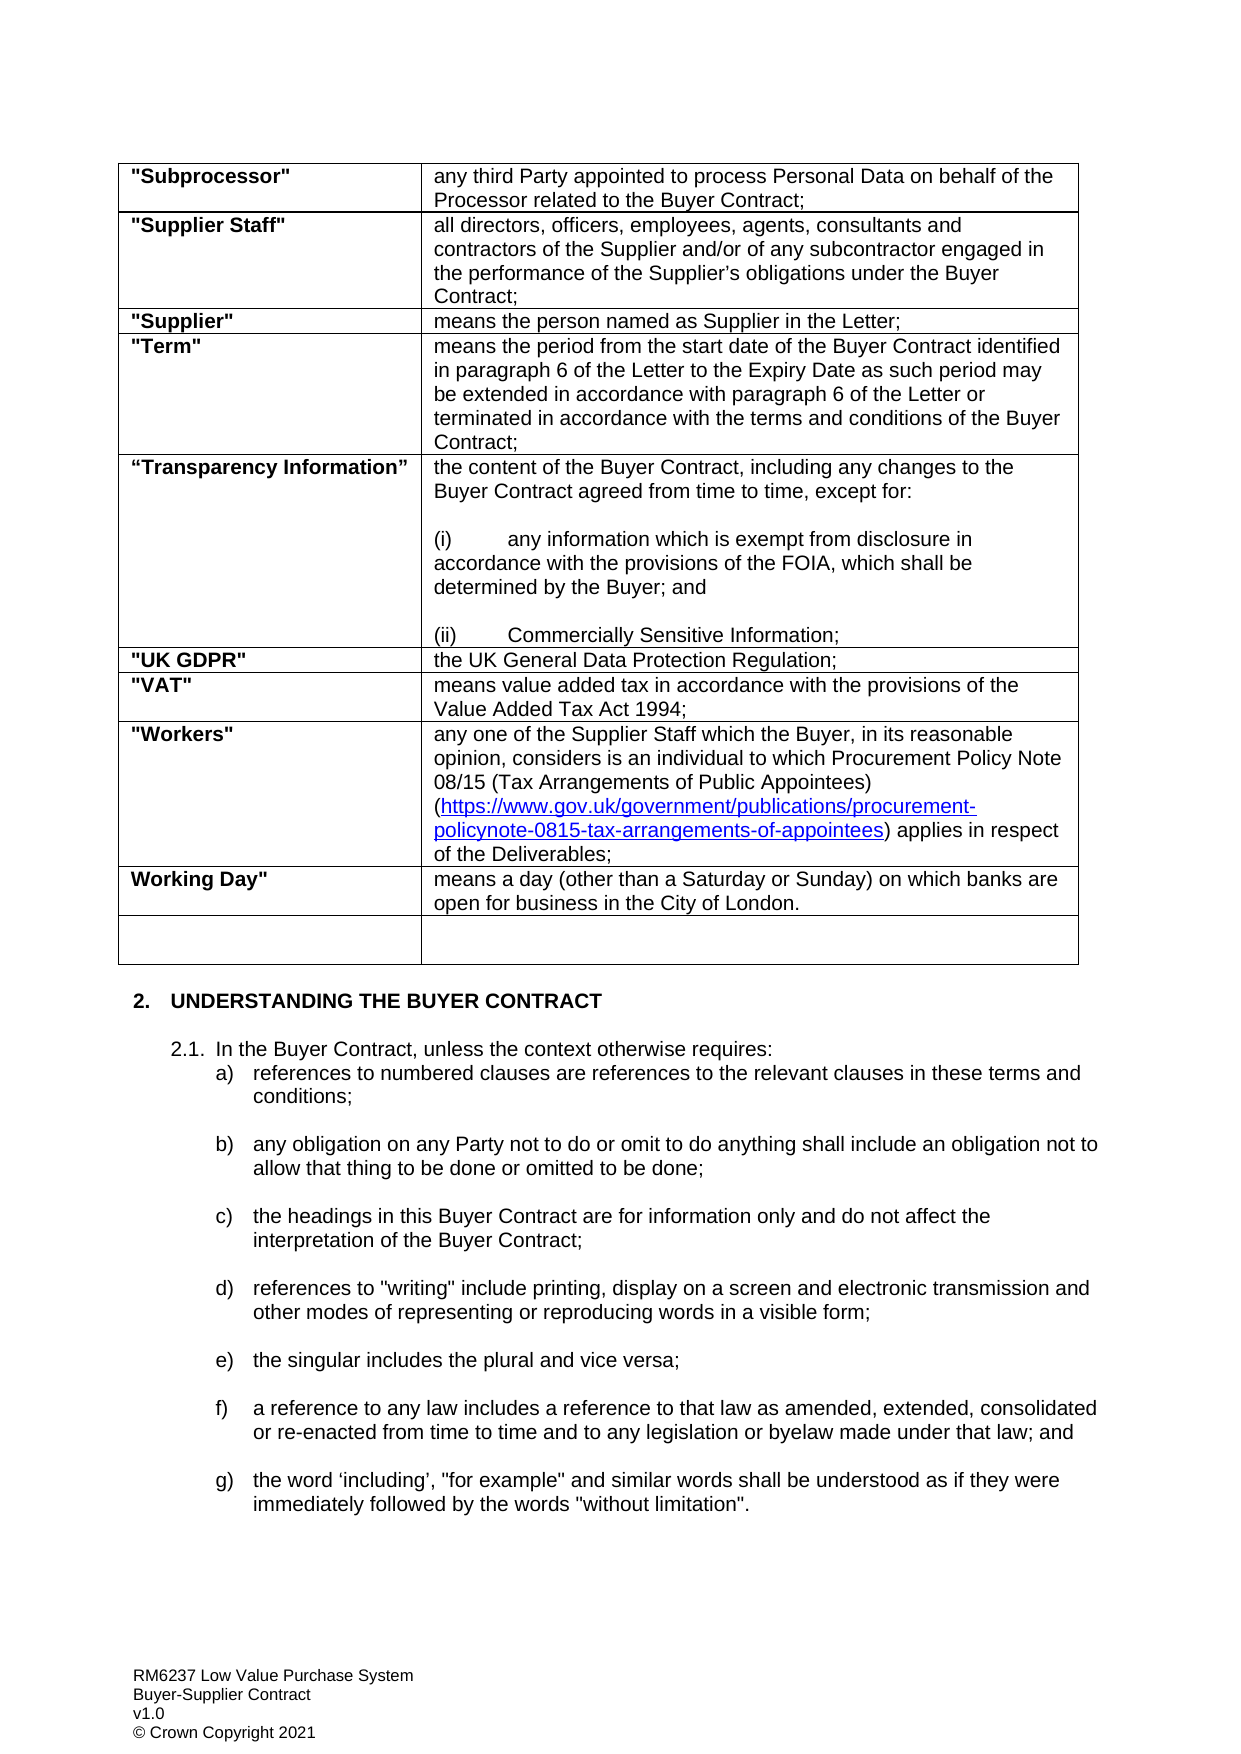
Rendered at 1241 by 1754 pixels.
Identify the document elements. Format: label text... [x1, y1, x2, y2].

list the singular includes the plural and vice versa; [215, 1348, 1107, 1372]
list any obligation on any Party not to do or omit to do anything shall include an obligation not to allow that thing to be done or omitted to be done; [215, 1132, 1107, 1180]
table_cell means the period from the start date of the Buyer Contract identified in paragraph 6 of the Letter to the Expiry Date as such period may be extended in accordance with paragraph 6 of the Letter or terminated in accordance with the terms and conditions of the Buyer Contract; [422, 334, 1078, 454]
list a reference to any law includes a reference to that law as amended, extended, consolidated or re-enacted from time to time and to any legislation or byelaw made under that law; and [215, 1396, 1107, 1444]
table_cell means value added tax in accordance with the provisions of the Value Added Tax Act 1994; [422, 673, 1078, 721]
table_cell [422, 916, 1078, 963]
list the word ‘including’, "for example" and similar words shall be understood as if they were immediately followed by the words "without limitation". [215, 1468, 1107, 1516]
table_cell means a day (other than a Saturday or Sunday) on which banks are open for business in the City of London. [422, 867, 1078, 914]
table_cell the UK General Data Protection Regulation; [422, 648, 1078, 672]
table_cell "Term" [119, 334, 421, 454]
table_cell means the person named as Supplier in the Letter; [422, 309, 1078, 333]
list In the Buyer Contract, unless the context otherwise requires: [170, 1036, 1107, 1060]
table_cell the content of the Buyer Contract, including any changes to the Buyer Contract agreed from time to time, except for: (i) any information which is exempt from disclosure in accordance with the provisions of the FOIA, which shall be determined by the Buyer; and (ii) Commercially Sensitive Information; [422, 455, 1078, 647]
list references to "writing" include printing, display on a screen and electronic transmission and other modes of representing or reproducing words in a visible form; [215, 1276, 1107, 1324]
table_cell "Subprocessor" [119, 164, 421, 211]
table_cell "VAT" [119, 673, 421, 721]
table_cell "Supplier" [119, 309, 421, 333]
table_cell “Transparency Information” [119, 455, 421, 647]
table_cell all directors, officers, employees, agents, consultants and contractors of the Supplier and/or of any subcontractor engaged in the performance of the Supplier’s obligations under the Buyer Contract; [422, 213, 1078, 308]
subtitle UNDERSTANDING THE BUYER CONTRACT [133, 988, 1107, 1012]
table_cell [119, 916, 421, 963]
table_cell "UK GDPR" [119, 648, 421, 672]
list references to numbered clauses are references to the relevant clauses in these terms and conditions; [215, 1060, 1107, 1108]
list the headings in this Buyer Contract are for information only and do not affect the interpretation of the Buyer Contract; [215, 1204, 1107, 1252]
table_cell any one of the Supplier Staff which the Buyer, in its reasonable opinion, considers is an individual to which Procurement Policy Note 08/15 (Tax Arrangements of Public Appointees) (https://www.gov.uk/government/publications/procurement-policynote-0815-tax-arrangements-of-appointees) applies in respect of the Deliverables; [422, 722, 1078, 866]
table_cell "Supplier Staff" [119, 213, 421, 308]
table_cell any third Party appointed to process Personal Data on behalf of the Processor related to the Buyer Contract; [422, 164, 1078, 211]
table_cell "Workers" [119, 722, 421, 866]
table_cell Working Day" [119, 867, 421, 914]
